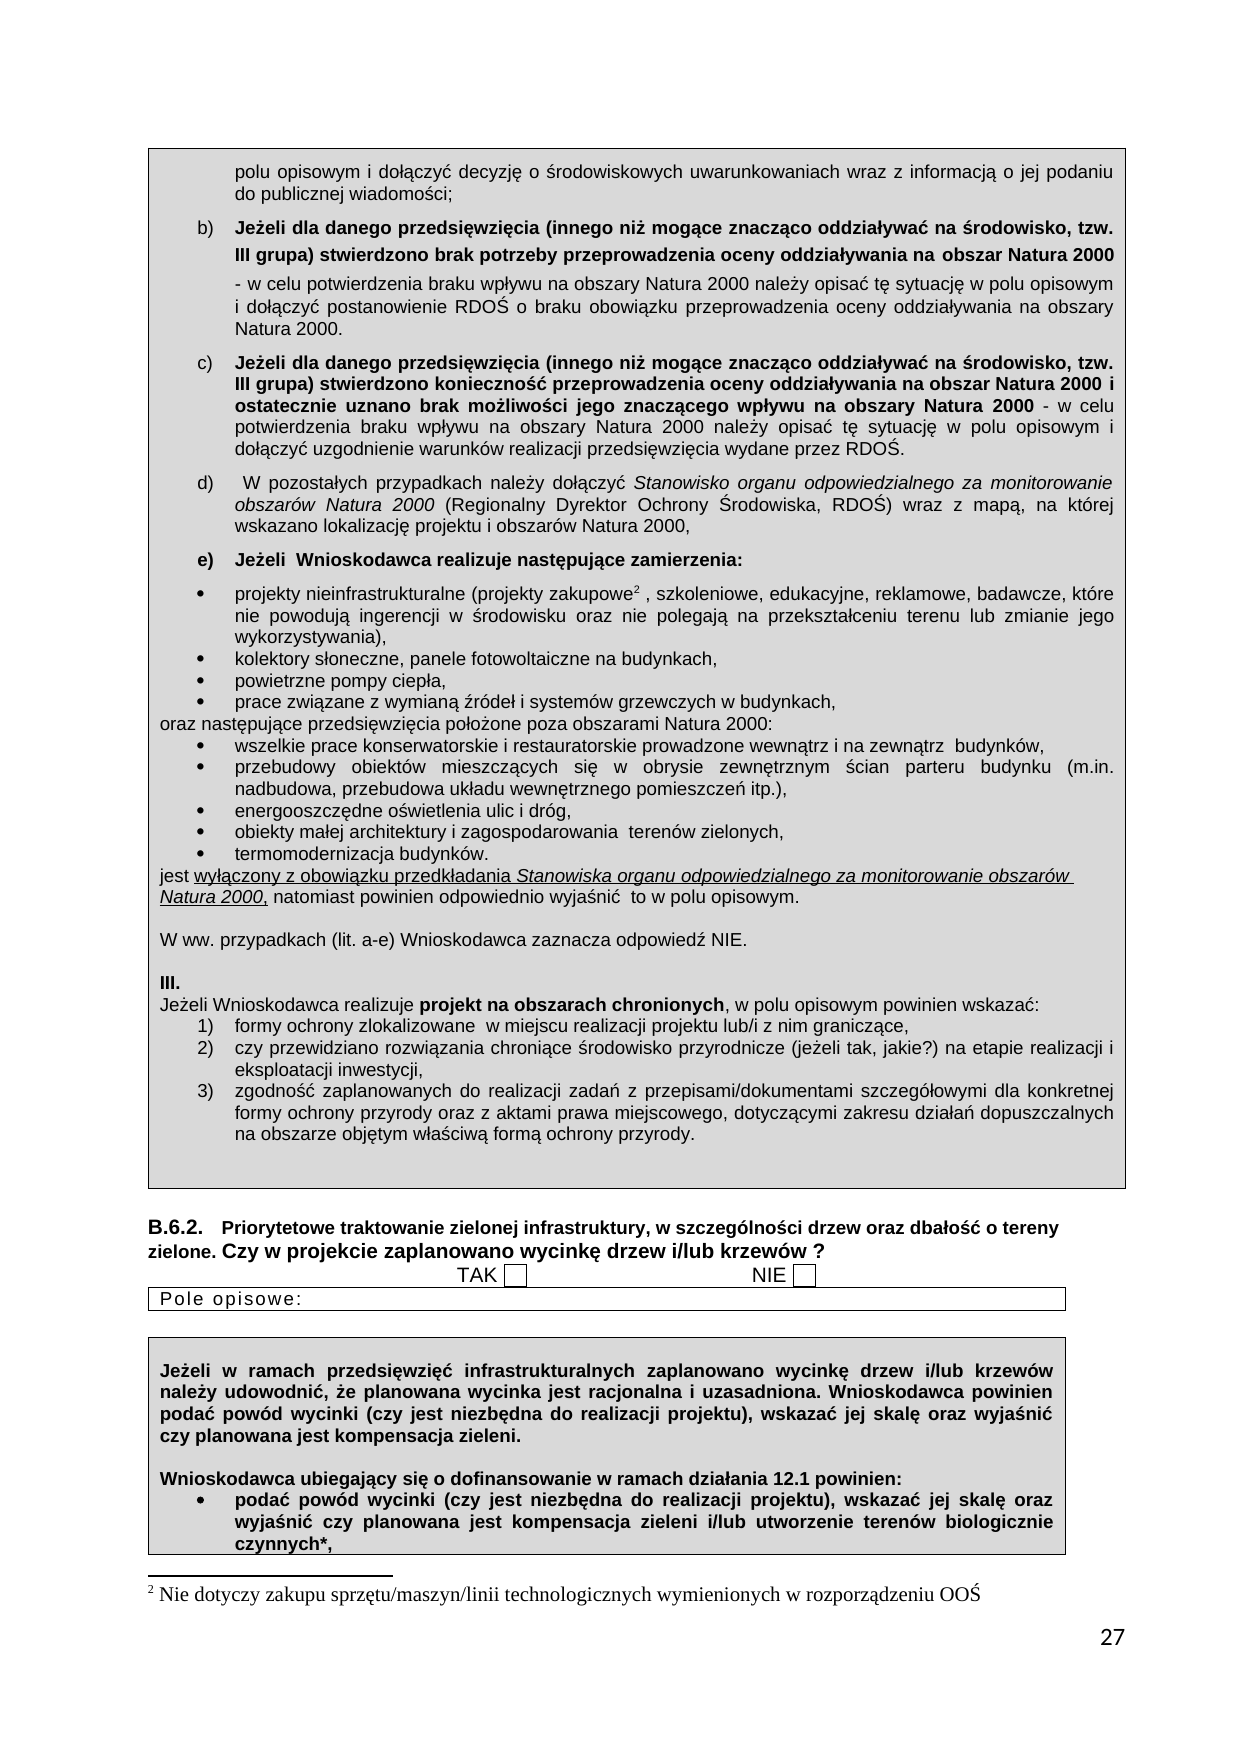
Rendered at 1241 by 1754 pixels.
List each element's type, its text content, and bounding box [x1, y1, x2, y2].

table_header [149, 1338, 1065, 1554]
table_header Pole opisowe: [149, 1288, 1065, 1310]
text TAK NIE [148, 1263, 1125, 1287]
text B.6.2. Priorytetowe traktowanie zielonej infrastruktury, w szczególności drzew oraz dbałość o tereny zielone. Czy w projekcie zaplanowano wycinkę drzew i/lub krzewów ? [148, 1215, 1125, 1263]
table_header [149, 149, 1125, 1188]
